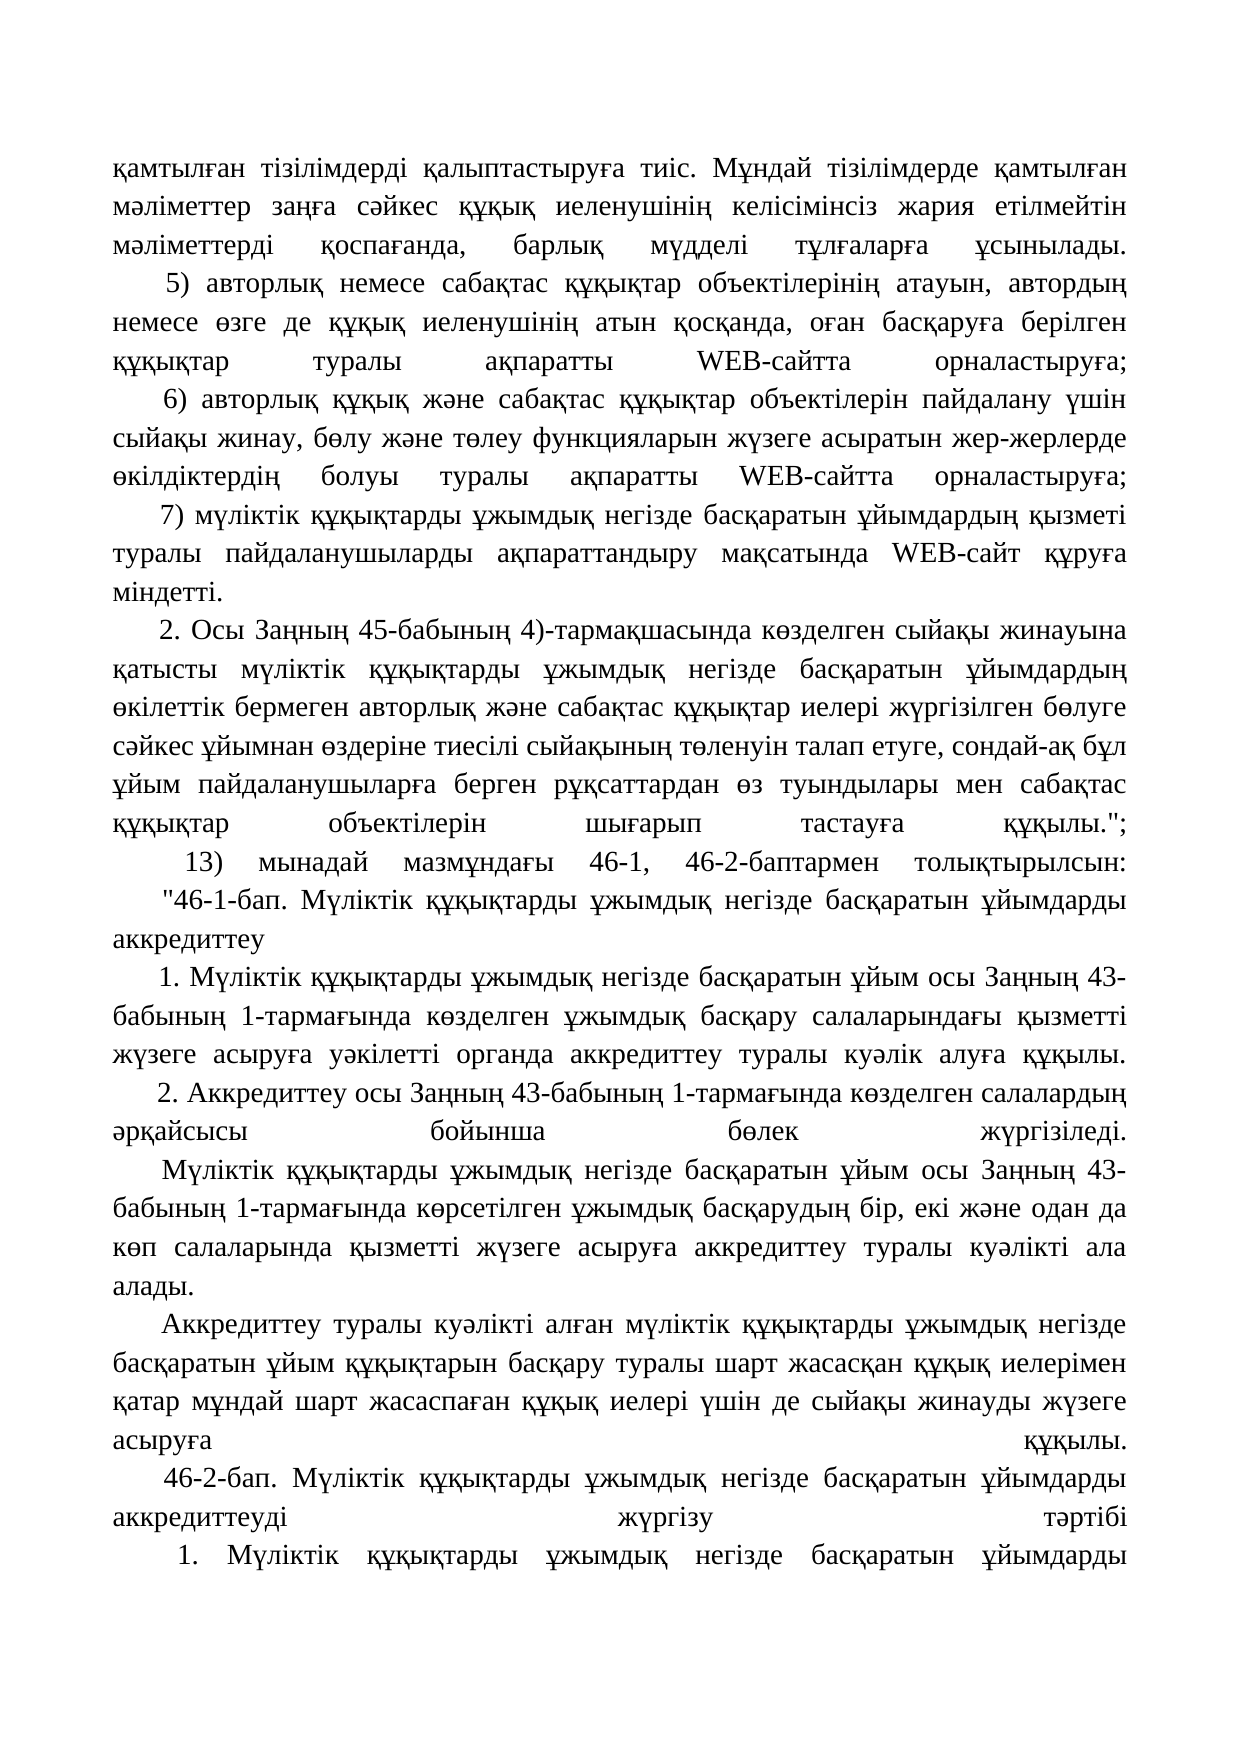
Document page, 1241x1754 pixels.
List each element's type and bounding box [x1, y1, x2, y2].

text [112, 150, 1128, 1571]
